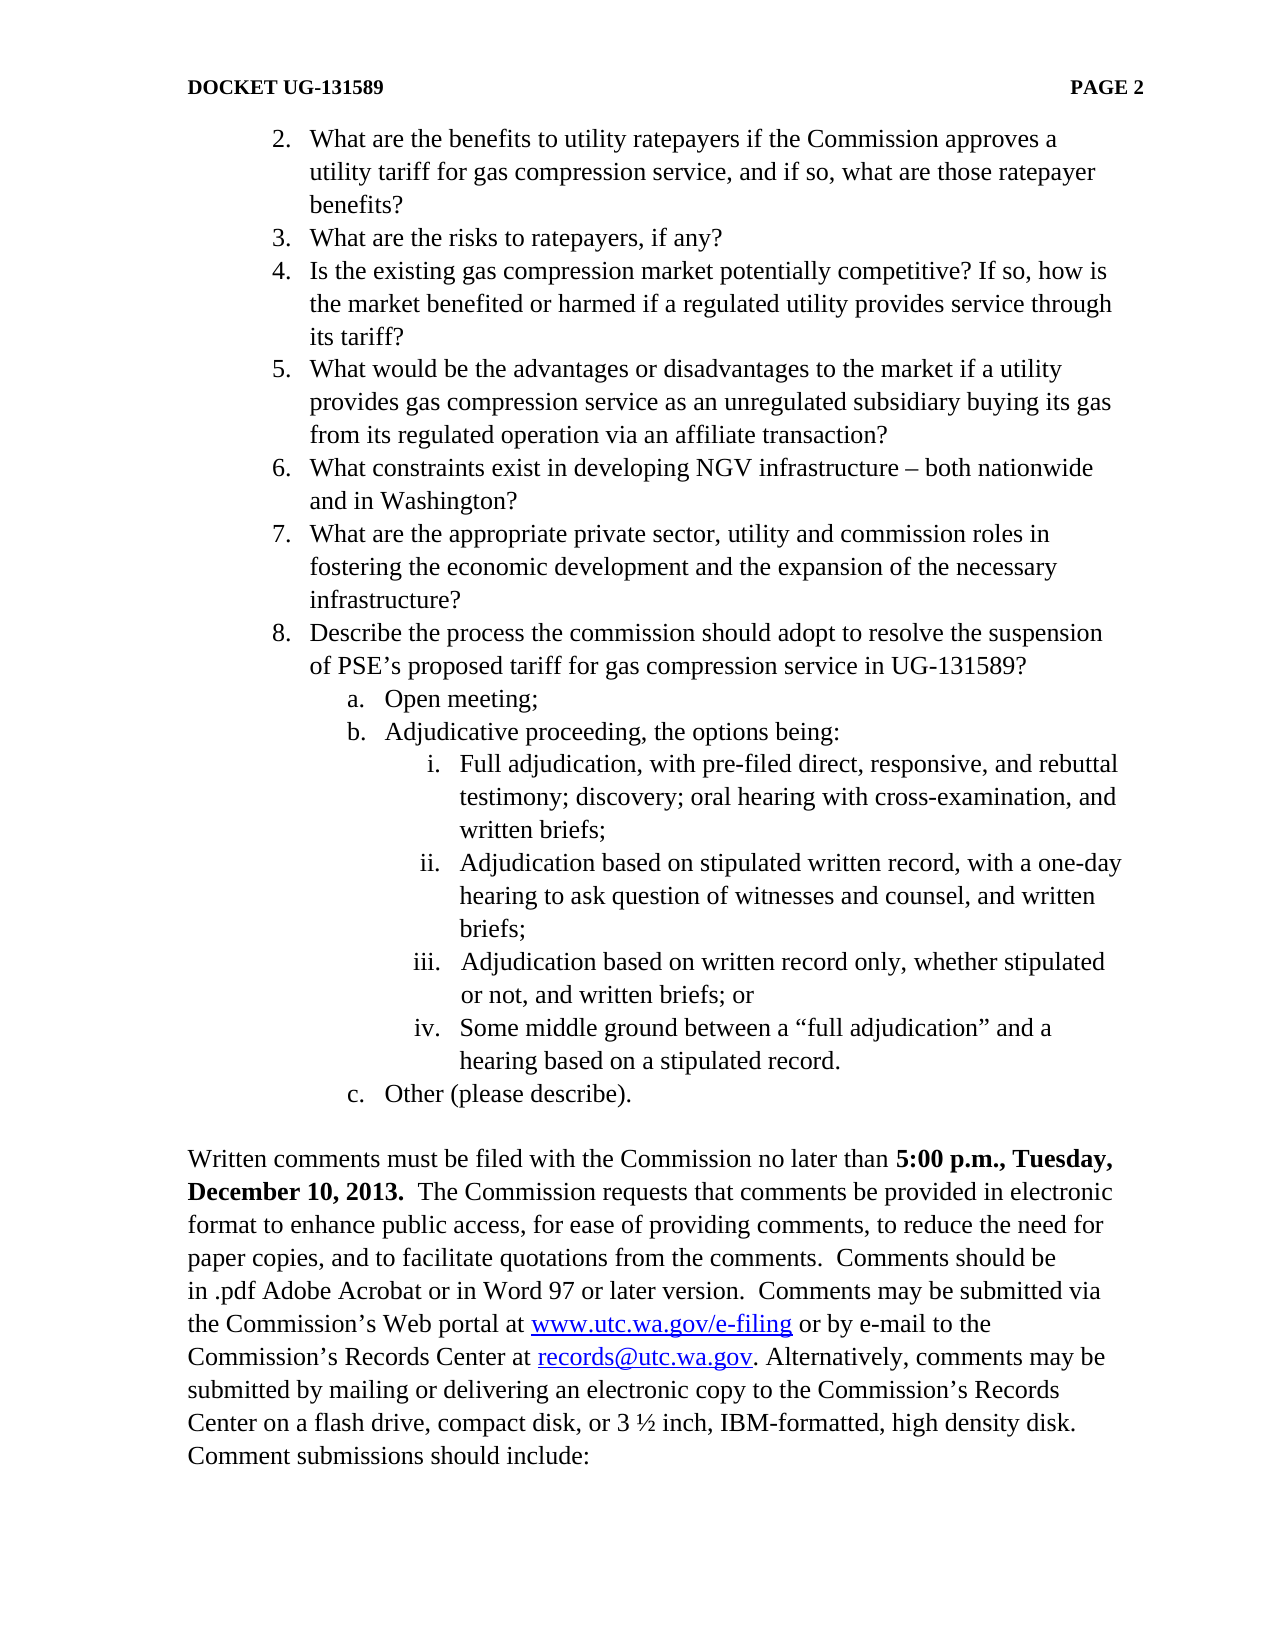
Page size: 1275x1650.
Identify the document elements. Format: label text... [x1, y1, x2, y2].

list Adjudicative proceeding, the options being: [347, 716, 1125, 746]
list Full adjudication, with pre-filed direct, responsive, and rebuttal testimony; discovery; oral hearing with cross-examination, and written briefs; [441, 748, 1125, 844]
list What would be the advantages or disadvantages to the market if a utility provides gas compression service as an unregulated subsidiary buying its gas from its regulated operation via an affiliate transaction? [272, 353, 1125, 449]
list What constraints exist in developing NGV infrastructure – both nationwide and in Washington? [272, 452, 1125, 515]
list What are the appropriate private sector, utility and commission roles in fostering the economic development and the expansion of the necessary infrastructure? [272, 518, 1125, 614]
list What are the risks to ratepayers, if any? [272, 222, 1125, 252]
list Other (please describe). [347, 1078, 1125, 1108]
text Written comments must be filed with the Commission no later than 5:00 p.m., Tuesday, December 10, 2013. The Commission requests that comments be provided in electronic format to enhance public access, for ease of providing comments, to reduce the need for paper copies, and to facilitate quotations from the comments. Comments should be in .pdf Adobe Acrobat or in Word 97 or later version. Comments may be submitted via the Commission’s Web portal at www.utc.wa.gov/e-filing or by e-mail to the Commission’s Records Center at records@utc.wa.gov. Alternatively, comments may be submitted by mailing or delivering an electronic copy to the Commission’s Records Center on a flash drive, compact disk, or 3 ½ inch, IBM-formatted, high density disk. Comment submissions should include: [187, 1143, 1125, 1470]
list Describe the process the commission should adopt to resolve the suspension of PSE’s proposed tariff for gas compression service in UG-131589? [272, 617, 1125, 680]
list Open meeting; [347, 683, 1125, 713]
list What are the benefits to utility ratepayers if the Commission approves a utility tariff for gas compression service, and if so, what are those ratepayer benefits? [272, 123, 1125, 219]
list Adjudication based on written record only, whether stipulated or not, and written briefs; or [441, 946, 1125, 1009]
list Some middle ground between a “full adjudication” and a hearing based on a stipulated record. [441, 1012, 1125, 1075]
list Is the existing gas compression market potentially competitive? If so, how is the market benefited or harmed if a regulated utility provides service through its tariff? [272, 255, 1125, 351]
list Adjudication based on stipulated written record, with a one-day hearing to ask question of witnesses and counsel, and written briefs; [441, 847, 1125, 943]
